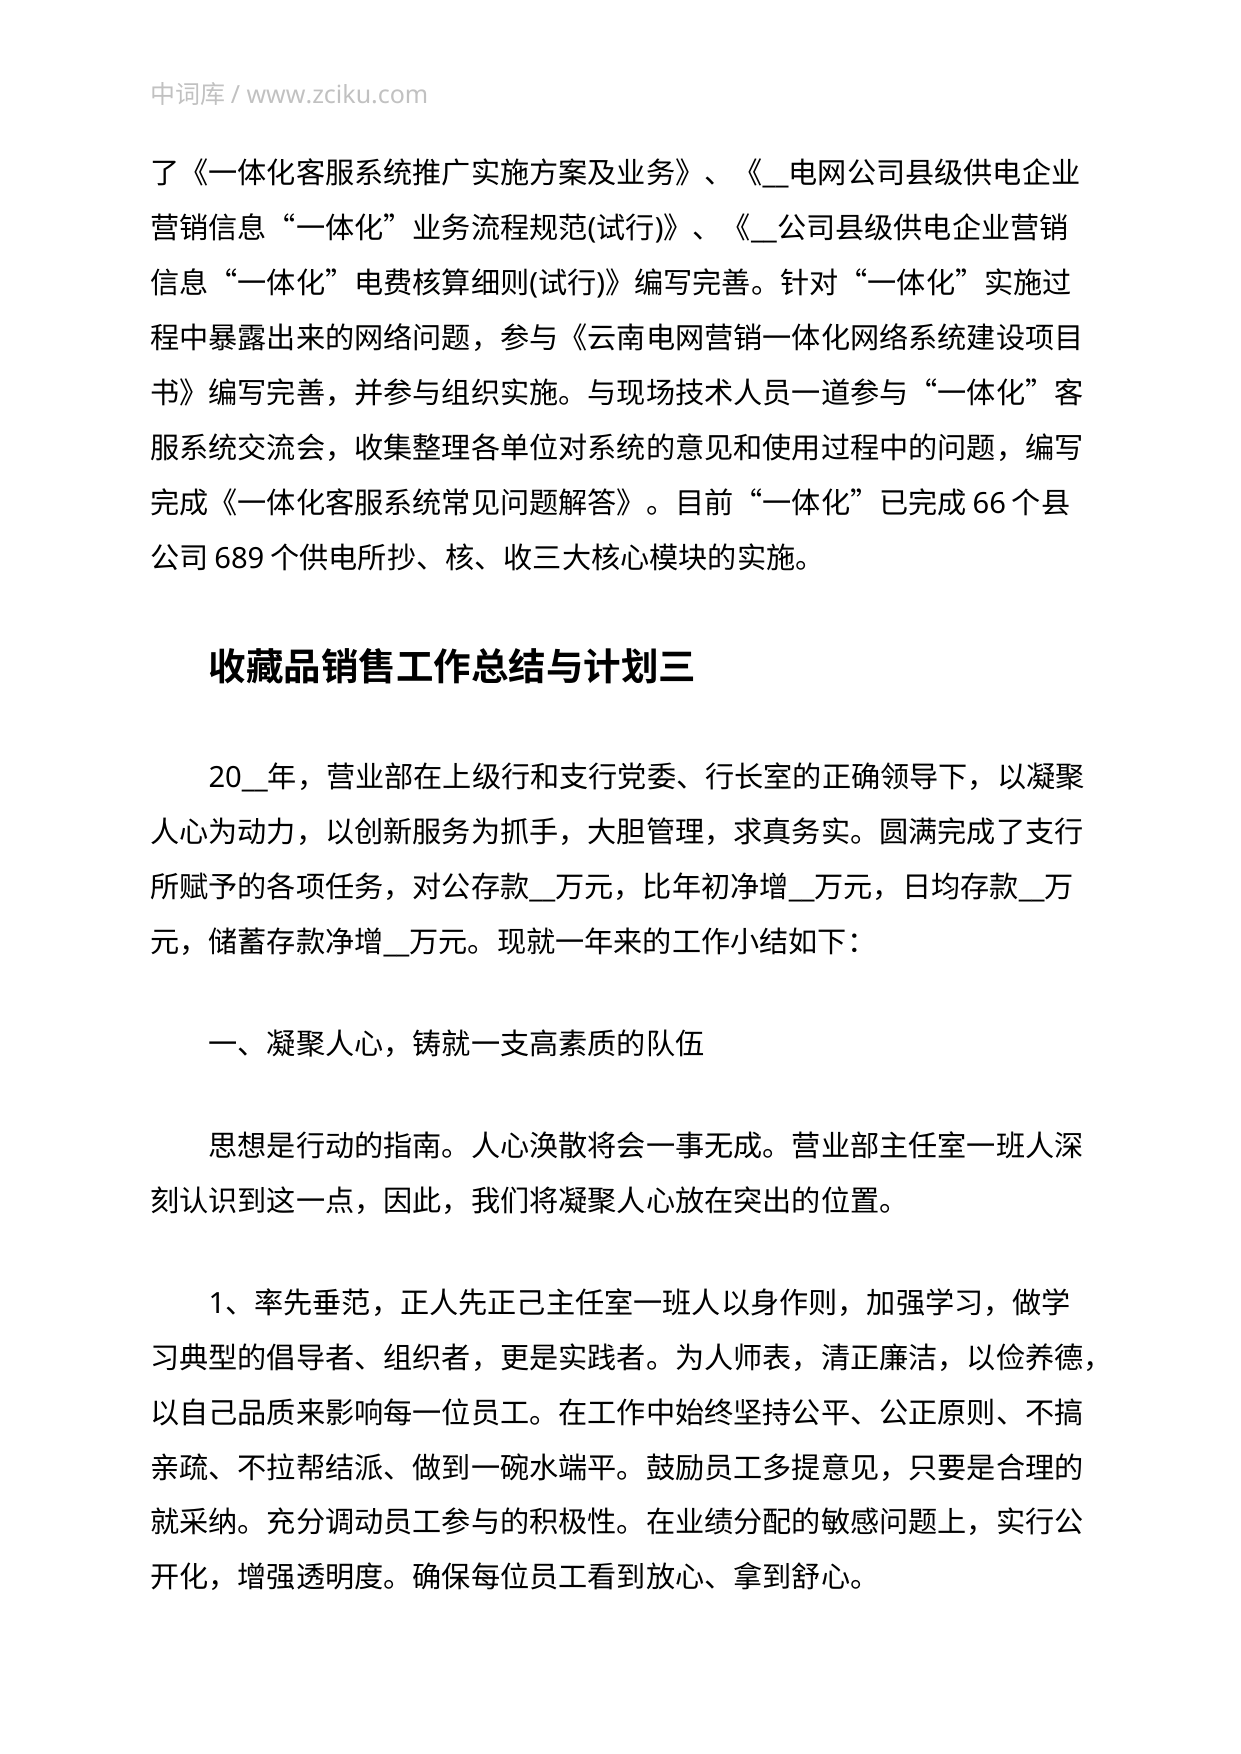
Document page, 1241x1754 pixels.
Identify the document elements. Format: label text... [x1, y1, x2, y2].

text 20__年，营业部在上级行和支行党委、行长室的正确领导下，以凝聚人心为动力，以创新服务为抓手，大胆管理，求真务实。圆满完成了支行所赋予的各项任务，对公存款__万元，比年初净增__万元，日均存款__万元，储蓄存款净增__万元。现就一年来的工作小结如下： [150, 754, 1090, 961]
text 收藏品销售工作总结与计划三 [150, 637, 1090, 691]
text 1、率先垂范，正人先正己主任室一班人以身作则，加强学习，做学习典型的倡导者、组织者，更是实践者。为人师表，清正廉洁，以俭养德，以自己品质来影响每一位员工。在工作中始终坚持公平、公正原则、不搞亲疏、不拉帮结派、做到一碗水端平。鼓励员工多提意见，只要是合理的就采纳。充分调动员工参与的积极性。在业绩分配的敏感问题上，实行公开化，增强透明度。确保每位员工看到放心、拿到舒心。 [150, 1279, 1090, 1596]
text 思想是行动的指南。人心涣散将会一事无成。营业部主任室一班人深刻认识到这一点，因此，我们将凝聚人心放在突出的位置。 [150, 1123, 1090, 1220]
text 一、凝聚人心，铸就一支高素质的队伍 [150, 1021, 1090, 1063]
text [150, 150, 1090, 577]
